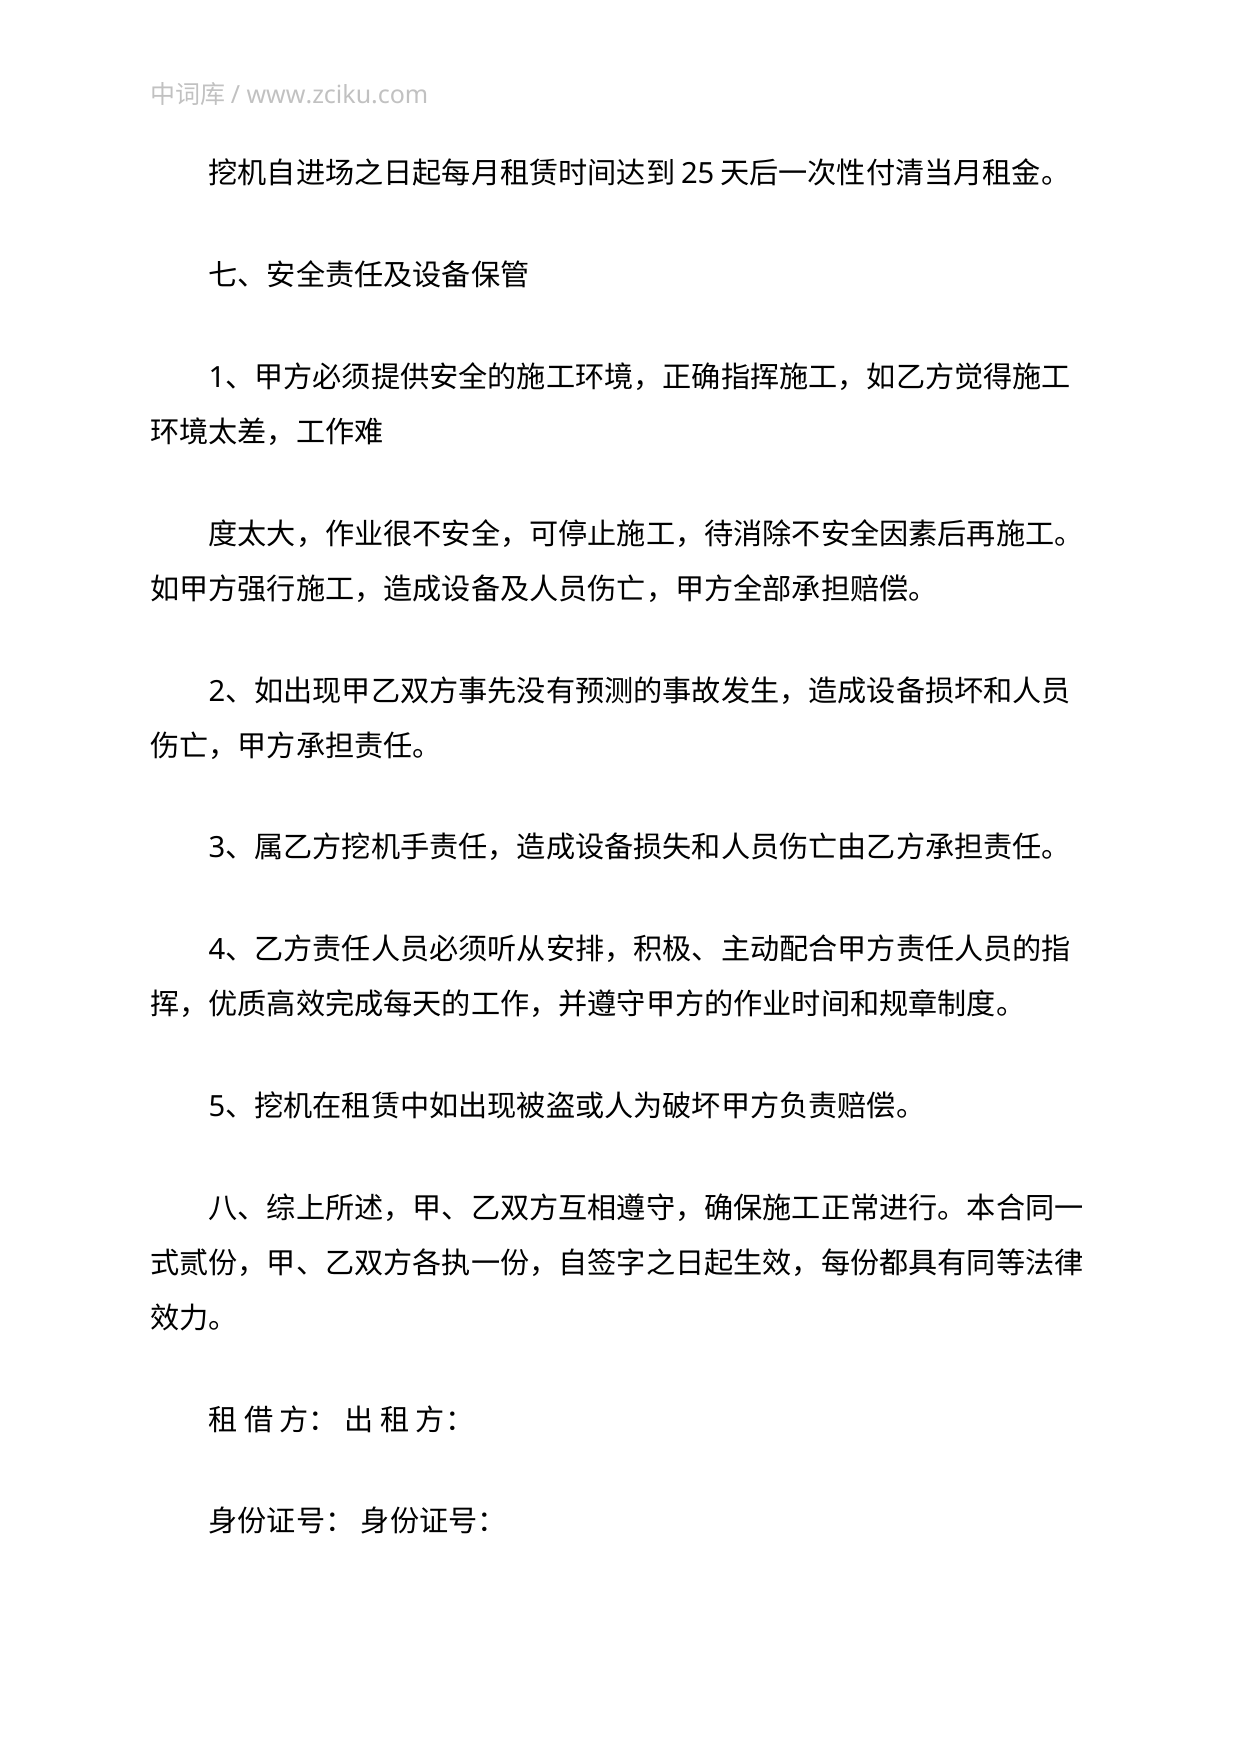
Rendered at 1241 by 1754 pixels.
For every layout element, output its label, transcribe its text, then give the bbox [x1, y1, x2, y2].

text 3、属乙方挖机手责任，造成设备损失和人员伤亡由乙方承担责任。 [150, 824, 1090, 866]
text 八、综上所述，甲、乙双方互相遵守，确保施工正常进行。本合同一式贰份，甲、乙双方各执一份，自签字之日起生效，每份都具有同等法律效力。 [150, 1185, 1090, 1337]
text 5、挖机在租赁中如出现被盗或人为破坏甲方负责赔偿。 [150, 1083, 1090, 1125]
text 租 借 方： 出 租 方： [150, 1396, 1090, 1438]
text 2、如出现甲乙双方事先没有预测的事故发生，造成设备损坏和人员伤亡，甲方承担责任。 [150, 667, 1090, 764]
text 度太大，作业很不安全，可停止施工，待消除不安全因素后再施工。如甲方强行施工，造成设备及人员伤亡，甲方全部承担赔偿。 [150, 511, 1090, 608]
text 1、甲方必须提供安全的施工环境，正确指挥施工，如乙方觉得施工环境太差，工作难 [150, 354, 1090, 451]
text 七、安全责任及设备保管 [150, 252, 1090, 294]
text 身份证号： 身份证号： [150, 1498, 1090, 1540]
text 挖机自进场之日起每月租赁时间达到25天后一次性付清当月租金。 [150, 150, 1090, 192]
text 4、乙方责任人员必须听从安排，积极、主动配合甲方责任人员的指挥，优质高效完成每天的工作，并遵守甲方的作业时间和规章制度。 [150, 926, 1090, 1023]
